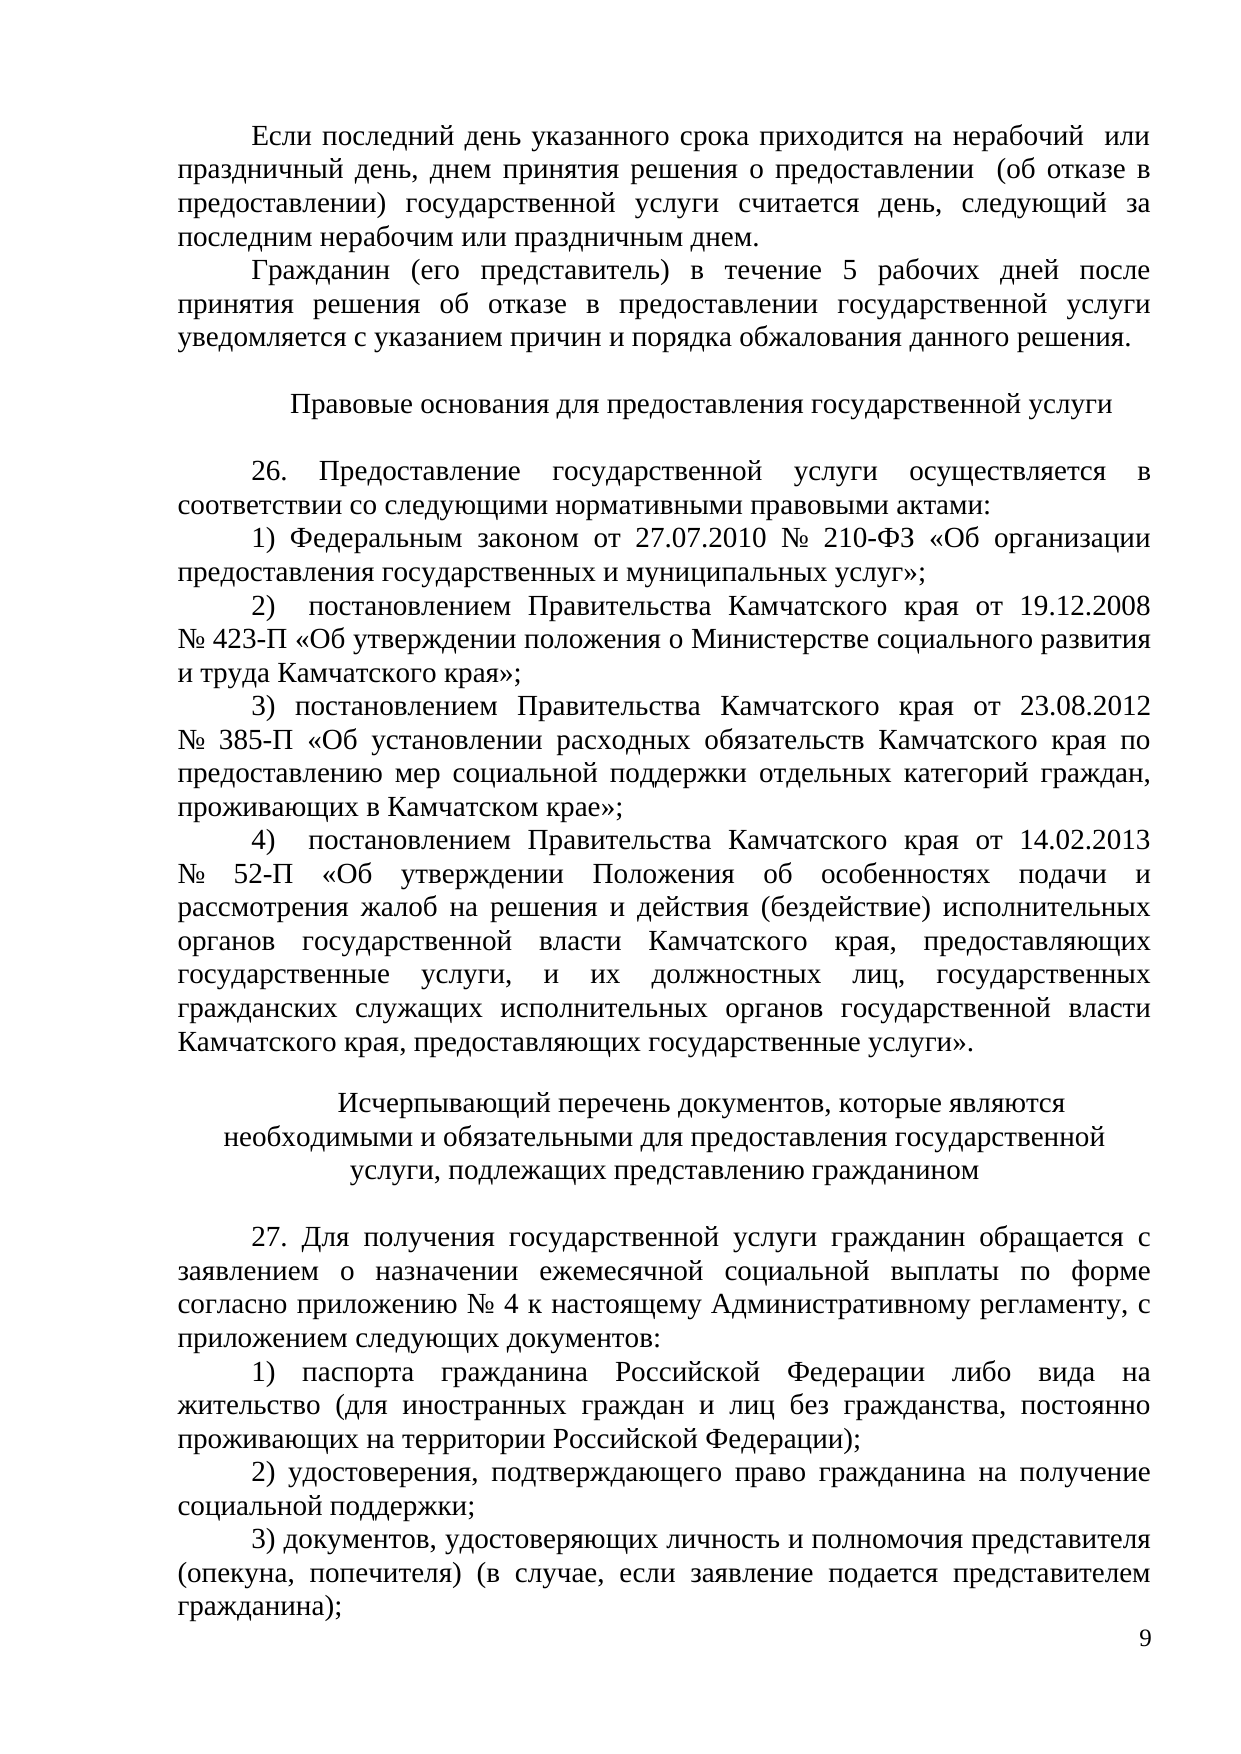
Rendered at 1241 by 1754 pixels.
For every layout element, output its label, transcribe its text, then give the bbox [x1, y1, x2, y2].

text 2) постановлением Правительства Камчатского края от 19.12.2008 № 423-П «Об утверждении положения о Министерстве социального развития и труда Камчатского края»; [177, 588, 1152, 688]
text Исчерпывающий перечень документов, которые являются необходимыми и обязательными для предоставления государственной услуги, подлежащих представлению гражданином [177, 1085, 1152, 1186]
text 1) Федеральным законом от 27.07.2010 № 210-ФЗ «Об организации предоставления государственных и муниципальных услуг»; [177, 521, 1152, 588]
text 27. Для получения государственной услуги гражданин обращается с заявлением о назначении ежемесячной социальной выплаты по форме согласно приложению № 4 к настоящему Административному регламенту, с приложением следующих документов: [177, 1219, 1152, 1354]
text Если последний день указанного срока приходится на нерабочий или праздничный день, днем принятия решения о предоставлении (об отказе в предоставлении) государственной услуги считается день, следующий за последним нерабочим или праздничным днем. [177, 118, 1152, 252]
text Гражданин (его представитель) в течение 5 рабочих дней после принятия решения об отказе в предоставлении государственной услуги уведомляется с указанием причин и порядка обжалования данного решения. [177, 252, 1152, 353]
text 1) паспорта гражданина Российской Федерации либо вида на жительство (для иностранных граждан и лиц без гражданства, постоянно проживающих на территории Российской Федерации); [177, 1354, 1152, 1454]
text 4) постановлением Правительства Камчатского края от 14.02.2013 № 52-П «Об утверждении Положения об особенностях подачи и рассмотрения жалоб на решения и действия (бездействие) исполнительных органов государственной власти Камчатского края, предоставляющих государственные услуги, и их должностных лиц, государственных гражданских служащих исполнительных органов государственной власти Камчатского края, предоставляющих государственные услуги». [177, 822, 1152, 1057]
list Правовые основания для предоставления государственной услуги [177, 386, 1152, 420]
text 26. Предоставление государственной услуги осуществляется в соответствии со следующими нормативными правовыми актами: [177, 453, 1152, 521]
text 3) постановлением Правительства Камчатского края от 23.08.2012 № 385-П «Об установлении расходных обязательств Камчатского края по предоставлению мер социальной поддержки отдельных категорий граждан, проживающих в Камчатском крае»; [177, 688, 1152, 822]
text 2) удостоверения, подтверждающего право гражданина на получение социальной поддержки; [177, 1454, 1152, 1521]
text 3) документов, удостоверяющих личность и полномочия представителя (опекуна, попечителя) (в случае, если заявление подается представителем гражданина); [177, 1521, 1152, 1622]
